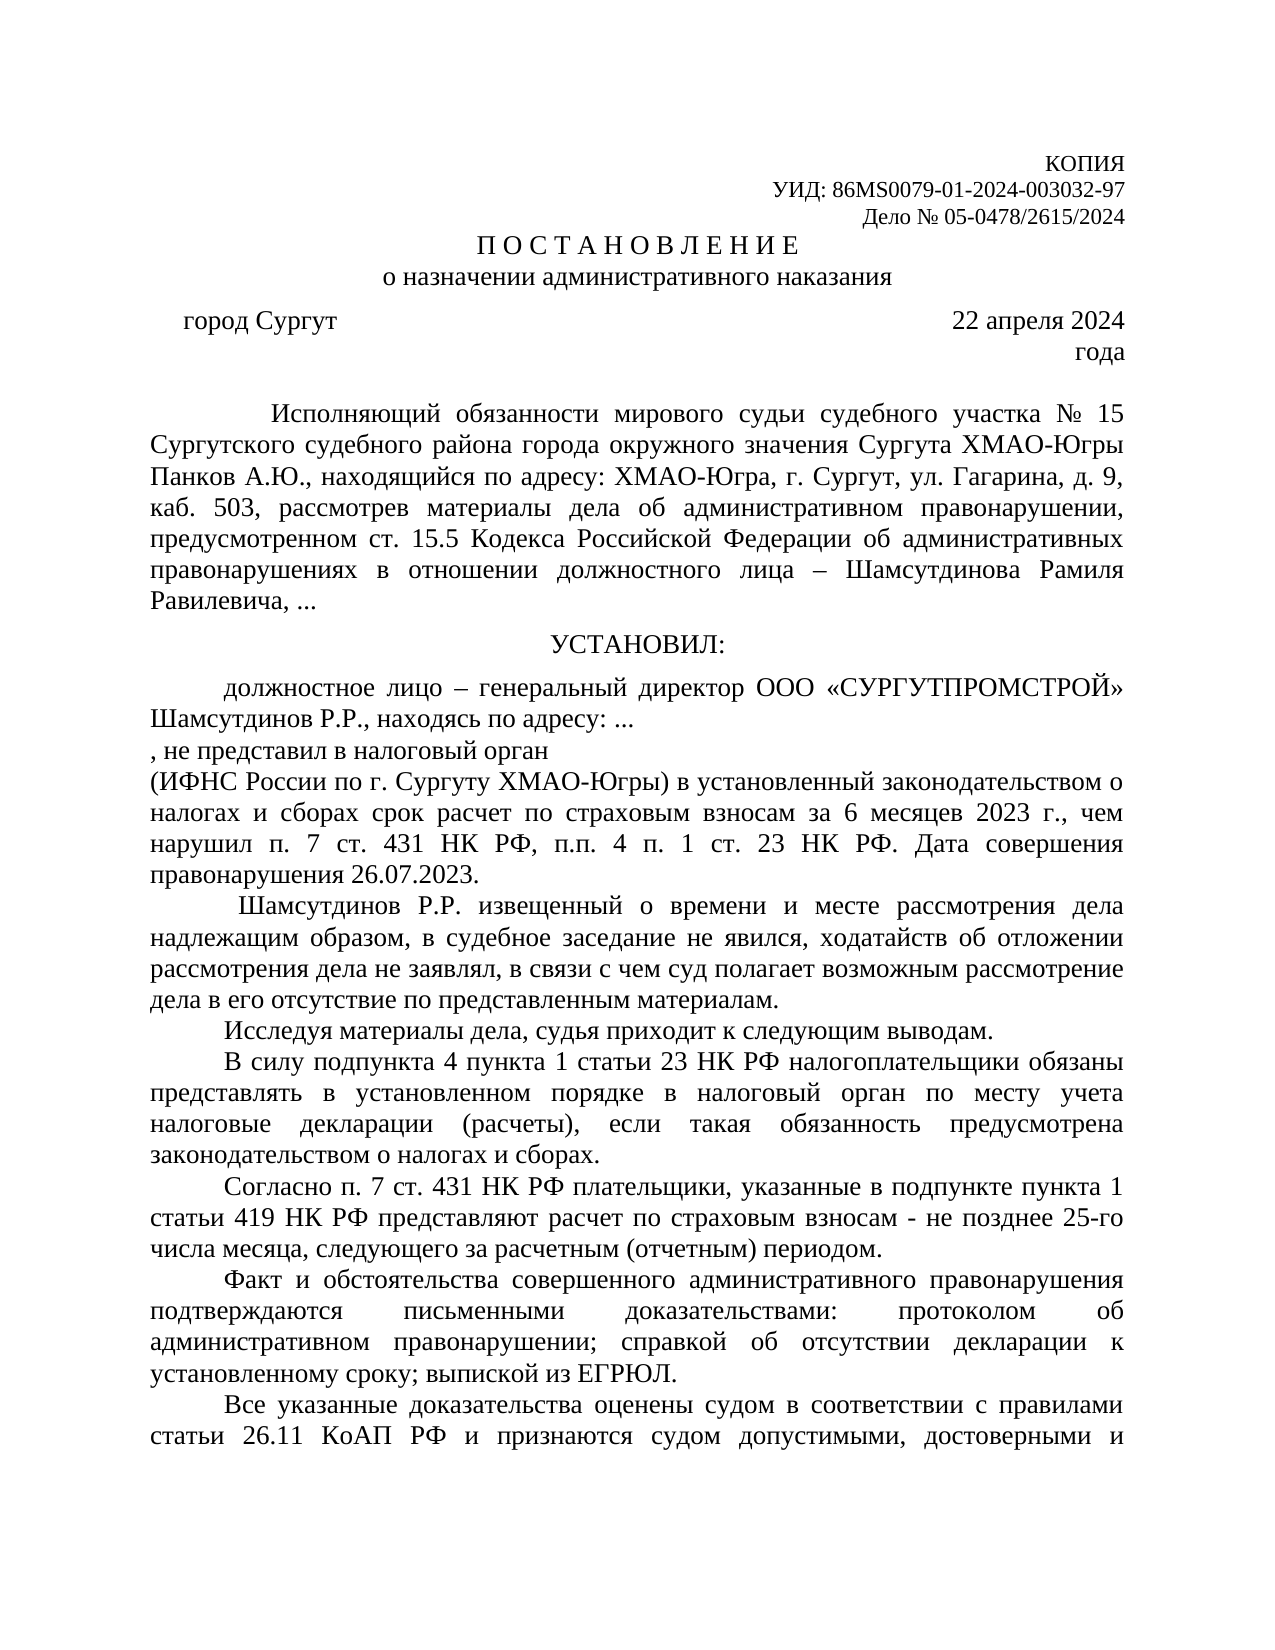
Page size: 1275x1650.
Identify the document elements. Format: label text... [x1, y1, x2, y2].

text УСТАНОВИЛ: [150, 628, 1125, 659]
text П О С Т А Н О В Л Е Н И Е [150, 229, 1125, 260]
text Факт и обстоятельства совершенного административного правонарушения подтверждаются письменными доказательствами: протоколом об административном правонарушении; справкой об отсутствии декларации к установленному сроку; выпиской из ЕГРЮЛ. [150, 1263, 1125, 1388]
text В силу подпункта 4 пункта 1 статьи 23 НК РФ налогоплательщики обязаны представлять в установленном порядке в налоговый орган по месту учета налоговые декларации (расчеты), если такая обязанность предусмотрена законодательством о налогах и сборах. [150, 1045, 1125, 1170]
text Исследуя материалы дела, судья приходит к следующим выводам. [150, 1014, 1125, 1045]
text Согласно п. 7 ст. 431 НК РФ плательщики, указанные в подпункте пункта 1 статьи 419 НК РФ представляют расчет по страховым взносам - не позднее 25-го числа месяца, следующего за расчетным (отчетным) периодом. [150, 1170, 1125, 1263]
text о назначении административного наказания [150, 260, 1125, 291]
text КОПИЯ [150, 150, 1125, 176]
text Дело № 05-0478/2615/2024 [150, 203, 1125, 229]
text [150, 1388, 1125, 1450]
text город Сургут 22 апреля 2024 года [150, 304, 1125, 366]
text Исполняющий обязанности мирового судьи судебного участка № 15 Сургутского судебного района города окружного значения Сургута ХМАО-Югры Панков А.Ю., находящийся по адресу: ХМАО-Югра, г. Сургут, ул. Гагарина, д. 9, каб. 503, рассмотрев материалы дела об административном правонарушении, предусмотренном ст. 15.5 Кодекса Российской Федерации об административных правонарушениях в отношении должностного лица – Шамсутдинова Рамиля Равилевича, ... [150, 397, 1125, 615]
text УИД: 86MS0079-01-2024-003032-97 [150, 176, 1125, 203]
text Шамсутдинов Р.Р. извещенный о времени и месте рассмотрения дела надлежащим образом, в судебное заседание не явился, ходатайств об отложении рассмотрения дела не заявлял, в связи с чем суд полагает возможным рассмотрение дела в его отсутствие по представленным материалам. [150, 889, 1125, 1014]
text должностное лицо – генеральный директор ООО «СУРГУТПРОМСТРОЙ» Шамсутдинов Р.Р., находясь по адресу: ... , не представил в налоговый орган (ИФНС России по г. Сургуту ХМАО-Югры) в установленный законодательством о налогах и сборах срок расчет по страховым взносам за 6 месяцев 2023 г., чем нарушил п. 7 ст. 431 НК РФ, п.п. 4 п. 1 ст. 23 НК РФ. Дата совершения правонарушения 26.07.2023. [150, 671, 1125, 889]
